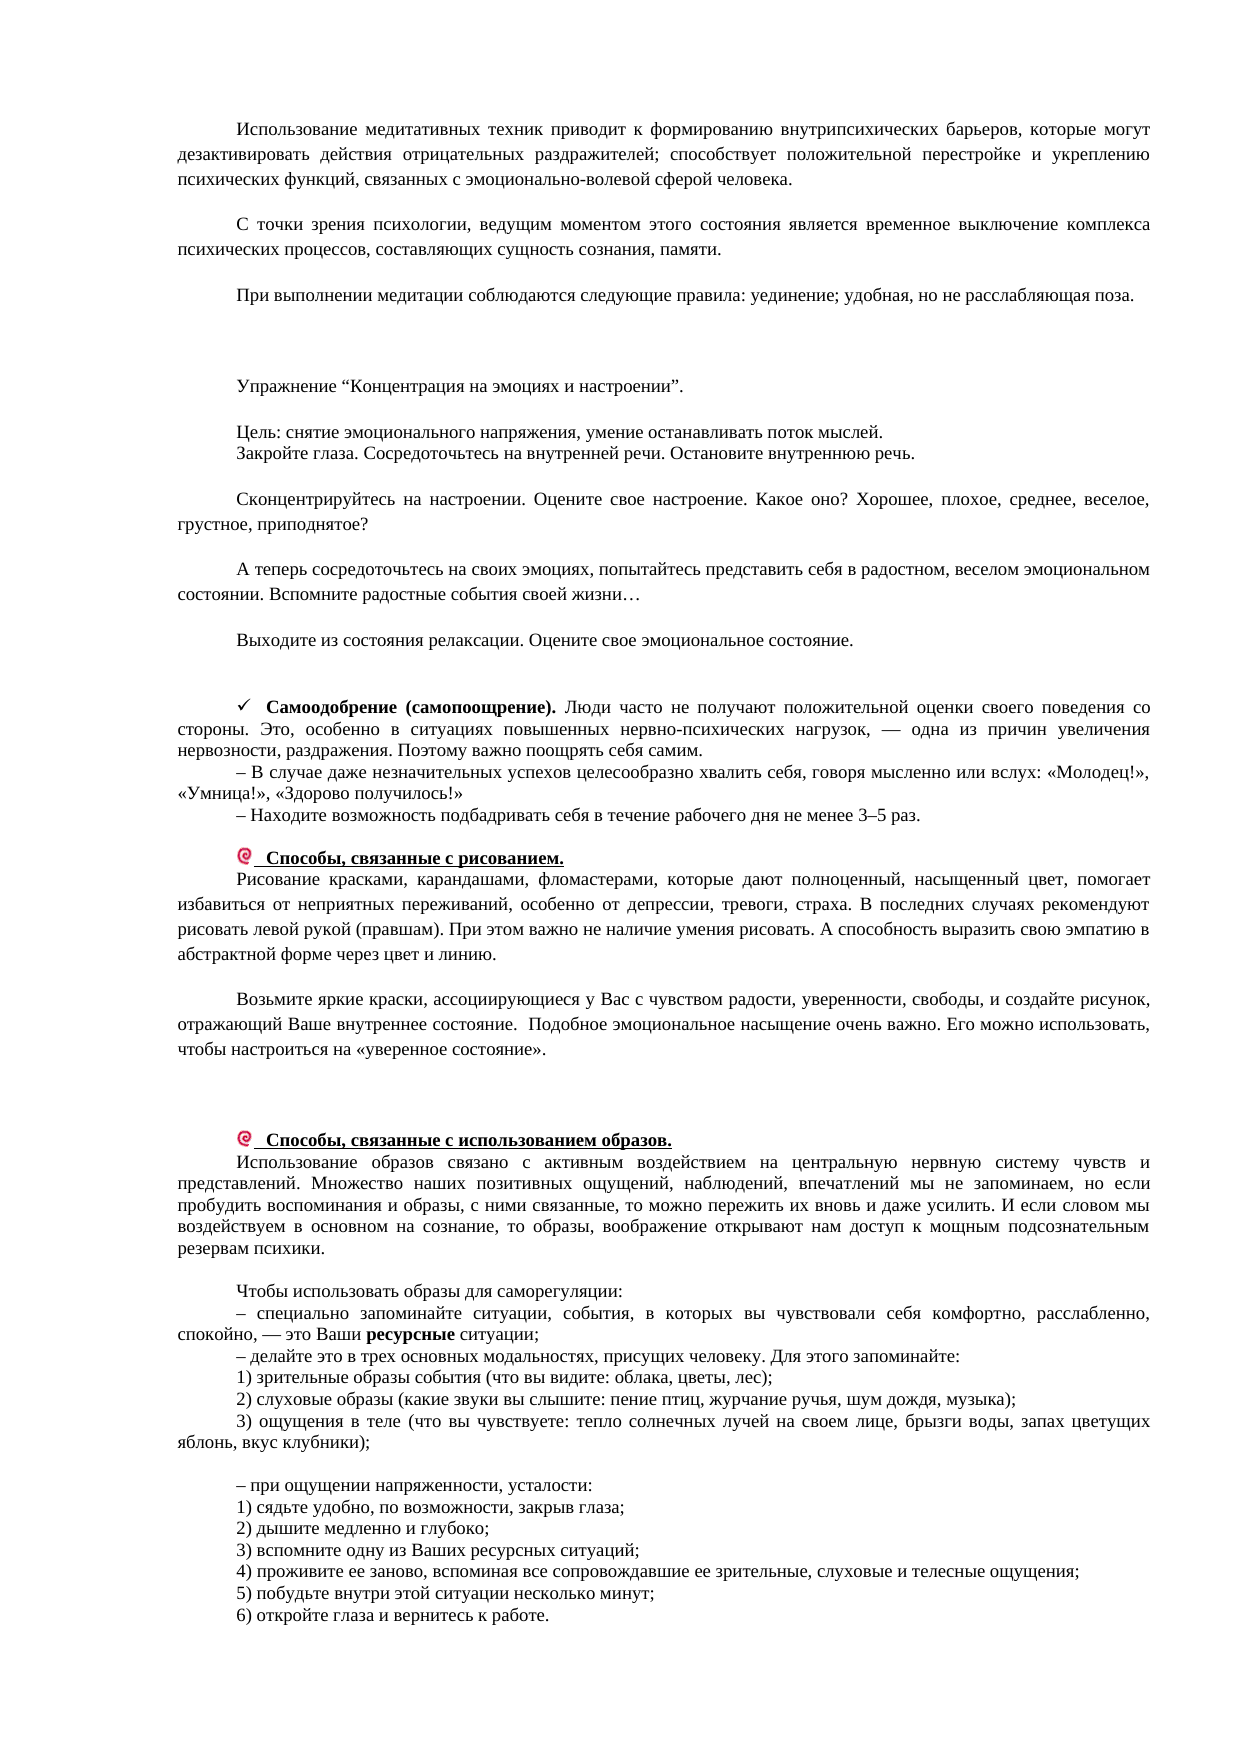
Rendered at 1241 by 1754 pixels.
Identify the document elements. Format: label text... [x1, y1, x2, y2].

text При выполнении медитации соблюдаются следующие правила: уединение; удобная, но не расслабляющая поза. [177, 284, 1152, 305]
text – делайте это в трех основных модальностях, присущих человеку. Для этого запоминайте: [177, 1345, 1152, 1366]
text Упражнение “Концентрация на эмоциях и настроении”. [177, 375, 1152, 397]
text Сконцентрируйтесь на настроении. Оцените свое настроение. Какое оно? Хорошее, плохое, среднее, веселое, грустное, приподнятое? [177, 488, 1152, 534]
picture [237, 1130, 253, 1147]
text 2) слуховые образы (какие звуки вы слышите: пение птиц, журчание ручья, шум дождя, музыка); [177, 1388, 1152, 1409]
text 1) сядьте удобно, по возможности, закрыв глаза; [177, 1496, 1152, 1517]
text Закройте глаза. Сосредоточьтесь на внутренней речи. Остановите внутреннюю речь. [177, 442, 1152, 464]
text 2) дышите медленно и глубоко; [177, 1517, 1152, 1539]
text – при ощущении напряженности, усталости: [177, 1474, 1152, 1496]
list Способы, связанные с использованием образов. [177, 1129, 1152, 1151]
text 6) откройте глаза и вернитесь к работе. [177, 1603, 1152, 1625]
list Самоодобрение (самопоощрение). Люди часто не получают положительной оценки своего поведения со стороны. Это, особенно в ситуациях повышенных нервно-психических нагрузок, — одна из причин увеличения нервозности, раздражения. Поэтому важно поощрять себя самим. [177, 696, 1152, 761]
text С точки зрения психологии, ведущим моментом этого состояния является временное выключение комплекса психических процессов, составляющих сущность сознания, памяти. [177, 213, 1152, 260]
text Выходите из состояния релаксации. Оцените свое эмоциональное состояние. [177, 629, 1152, 650]
list Способы, связанные с рисованием. [177, 847, 1152, 868]
text Рисование красками, карандашами, фломастерами, которые дают полноценный, насыщенный цвет, помогает избавиться от неприятных переживаний, особенно от депрессии, тревоги, страха. В последних случаях рекомендуют рисовать левой рукой (правшам). При этом важно не наличие умения рисовать. А способность выразить свою эмпатию в абстрактной форме через цвет и линию. [177, 868, 1152, 964]
text Использование образов связано с активным воздействием на центральную нервную систему чувств и представлений. Множество наших позитивных ощущений, наблюдений, впечатлений мы не запоминаем, но если пробудить воспоминания и образы, с ними связанные, то можно пережить их вновь и даже усилить. И если словом мы воздействуем в основном на сознание, то образы, воображение открывают нам доступ к мощным подсознательным резервам психики. [177, 1151, 1152, 1258]
text Чтобы использовать образы для саморегуляции: [177, 1280, 1152, 1302]
text – специально запоминайте ситуации, события, в которых вы чувствовали себя комфортно, расслабленно, спокойно, — это Ваши ресурсные ситуации; [177, 1302, 1152, 1345]
text – Находите возможность подбадривать себя в течение рабочего дня не менее 3–5 раз. [177, 804, 1152, 825]
text А теперь сосредоточьтесь на своих эмоциях, попытайтесь представить себя в радостном, веселом эмоциональном состоянии. Вспомните радостные события своей жизни… [177, 558, 1152, 604]
text 3) вспомните одну из Ваших ресурсных ситуаций; [177, 1539, 1152, 1560]
text Возьмите яркие краски, ассоциирующиеся у Вас с чувством радости, уверенности, свободы, и создайте рисунок, отражающий Ваше внутреннее состояние. Подобное эмоциональное насыщение очень важно. Его можно использовать, чтобы настроиться на «уверенное состояние». [177, 988, 1152, 1059]
text Использование медитативных техник приводит к формированию внутрипсихических барьеров, которые могут дезактивировать действия отрицательных раздражителей; способствует положительной перестройке и укреплению психических функций, связанных с эмоционально-волевой сферой человека. [177, 118, 1152, 189]
text 4) проживите ее заново, вспоминая все сопровождавшие ее зрительные, слуховые и телесные ощущения; [177, 1560, 1152, 1582]
text – В случае даже незначительных успехов целесообразно хвалить себя, говоря мысленно или вслух: «Молодец!», «Умница!», «Здорово получилось!» [177, 761, 1152, 804]
text Цель: снятие эмоционального напряжения, умение останавливать поток мыслей. [177, 421, 1152, 442]
text 3) ощущения в теле (что вы чувствуете: тепло солнечных лучей на своем лице, брызги воды, запах цветущих яблонь, вкус клубники); [177, 1409, 1152, 1453]
text 5) побудьте внутри этой ситуации несколько минут; [177, 1582, 1152, 1603]
text 1) зрительные образы события (что вы видите: облака, цветы, лес); [177, 1366, 1152, 1388]
picture [237, 847, 253, 865]
